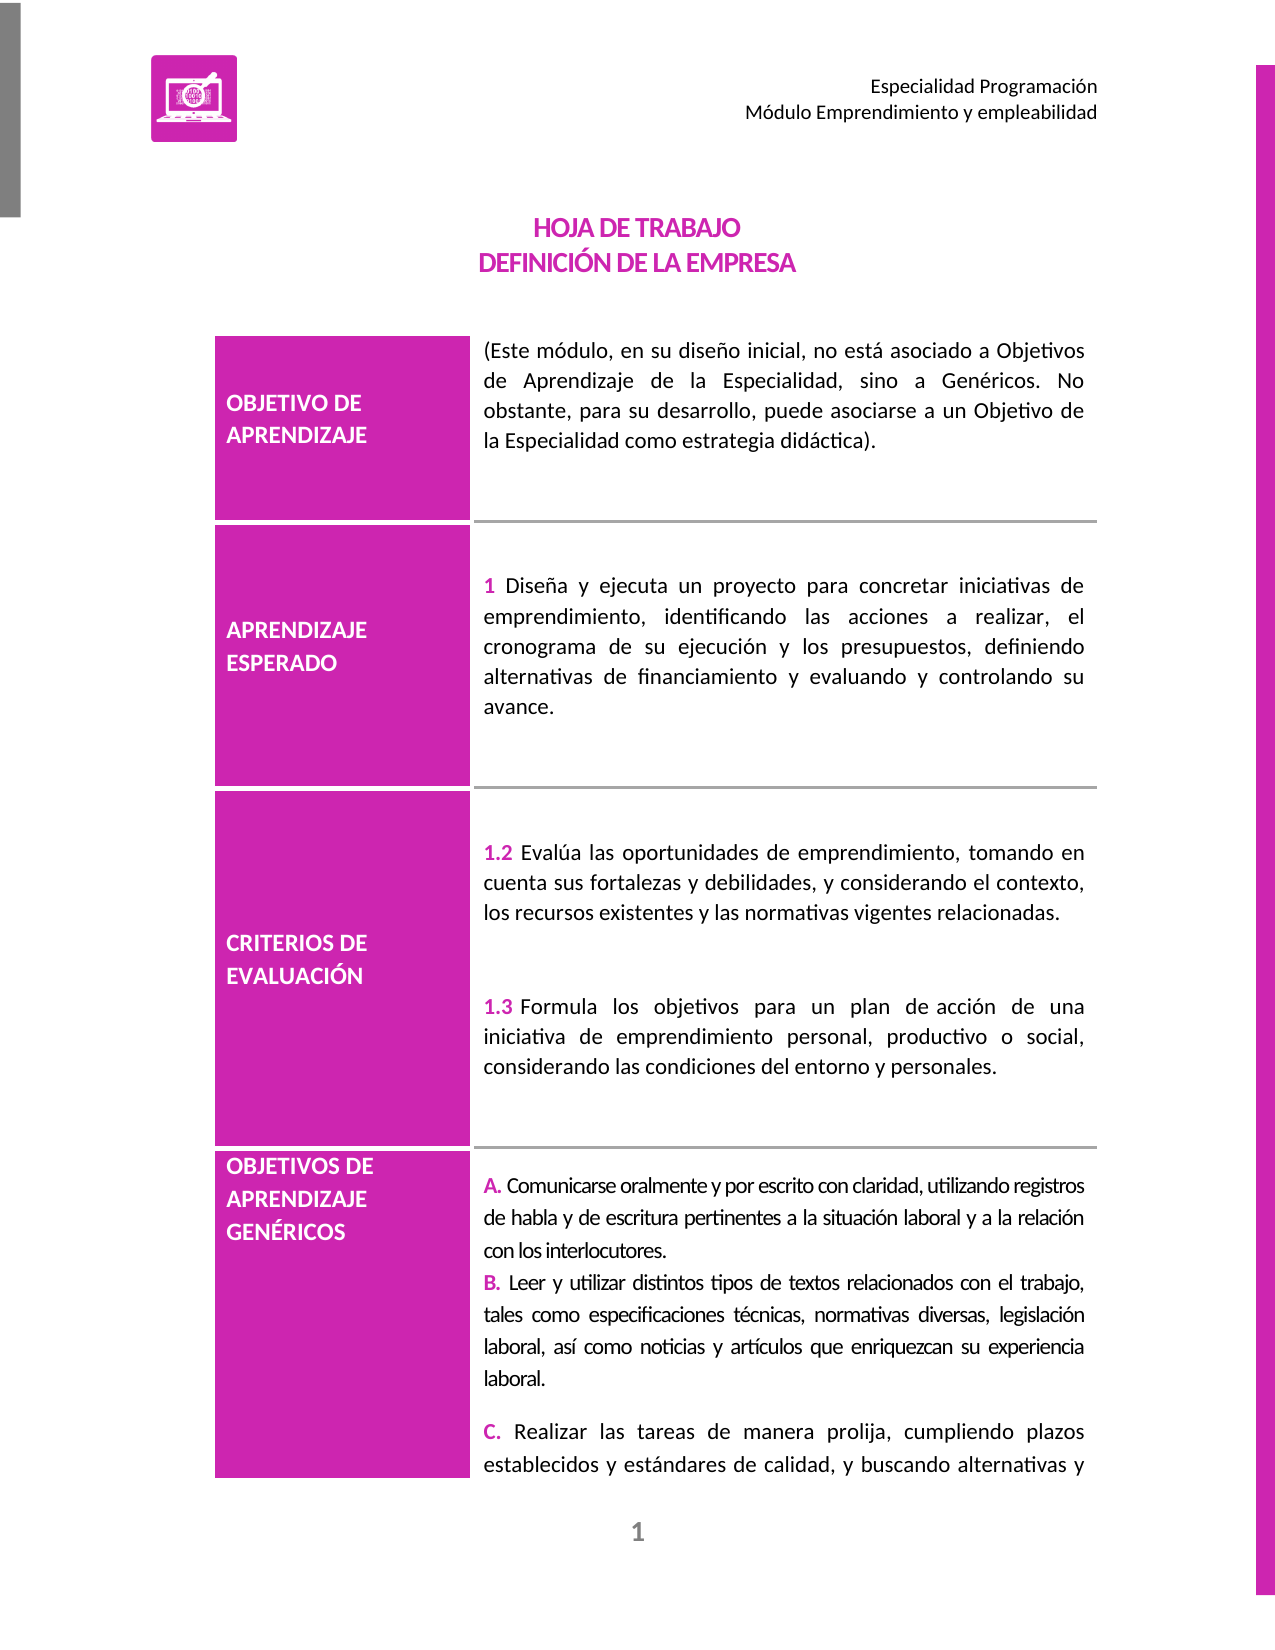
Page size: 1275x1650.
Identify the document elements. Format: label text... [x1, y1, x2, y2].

title DEFINICIÓN DE LA EMPRESA [177, 244, 1098, 280]
table_cell OBJETIVOS DE APRENDIZAJE GENÉRICOS [215, 1151, 470, 1478]
table_header (Este módulo, en su diseño inicial, no está asociado a Objetivos de Aprendizaje de la Especialidad, sino a Genéricos. No obstante, para su desarrollo, puede asociarse a un Objetivo de la Especialidad como estrategia didáctica). [474, 336, 1097, 520]
table_cell 1.2 Evalúa las oportunidades de emprendimiento, tomando en cuenta sus fortalezas y debilidades, y considerando el contexto, los recursos existentes y las normativas vigentes relacionadas. 1.3 Formula los objetivos para un plan de acción de una iniciativa de emprendimiento personal, productivo o social, considerando las condiciones del entorno y personales. [474, 789, 1097, 1146]
table_cell APRENDIZAJE ESPERADO [215, 525, 470, 786]
title HOJA DE TRABAJO [177, 209, 1098, 244]
table_cell CRITERIOS DE EVALUACIÓN [215, 791, 470, 1146]
picture [151, 55, 237, 142]
table_cell 1 Diseña y ejecuta un proyecto para concretar iniciativas de emprendimiento, identificando las acciones a realizar, el cronograma de su ejecución y los presupuestos, definiendo alternativas de financiamiento y evaluando y controlando su avance. [474, 523, 1097, 786]
table_header OBJETIVO DE APRENDIZAJE [215, 336, 470, 520]
